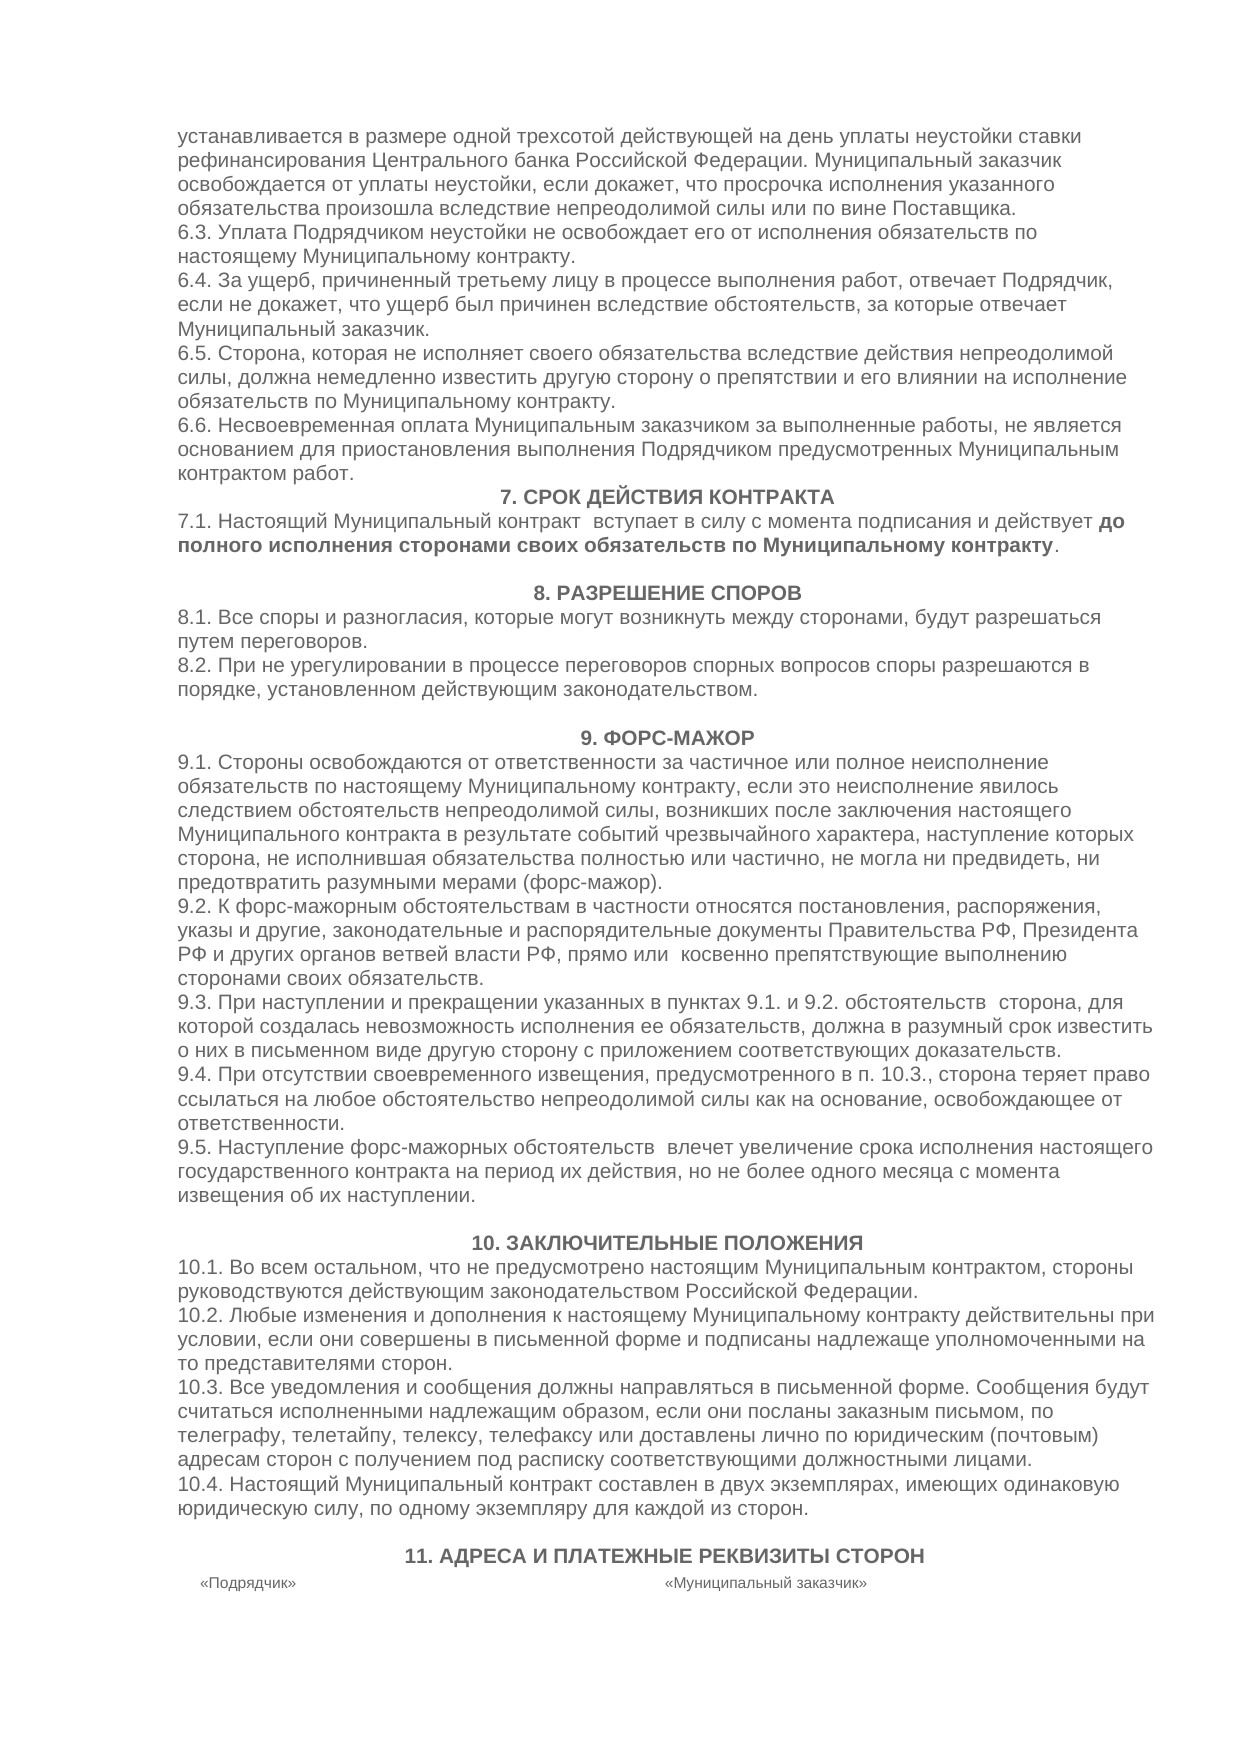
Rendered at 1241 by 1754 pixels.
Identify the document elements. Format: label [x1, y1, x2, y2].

table_cell [177, 118, 1158, 1621]
